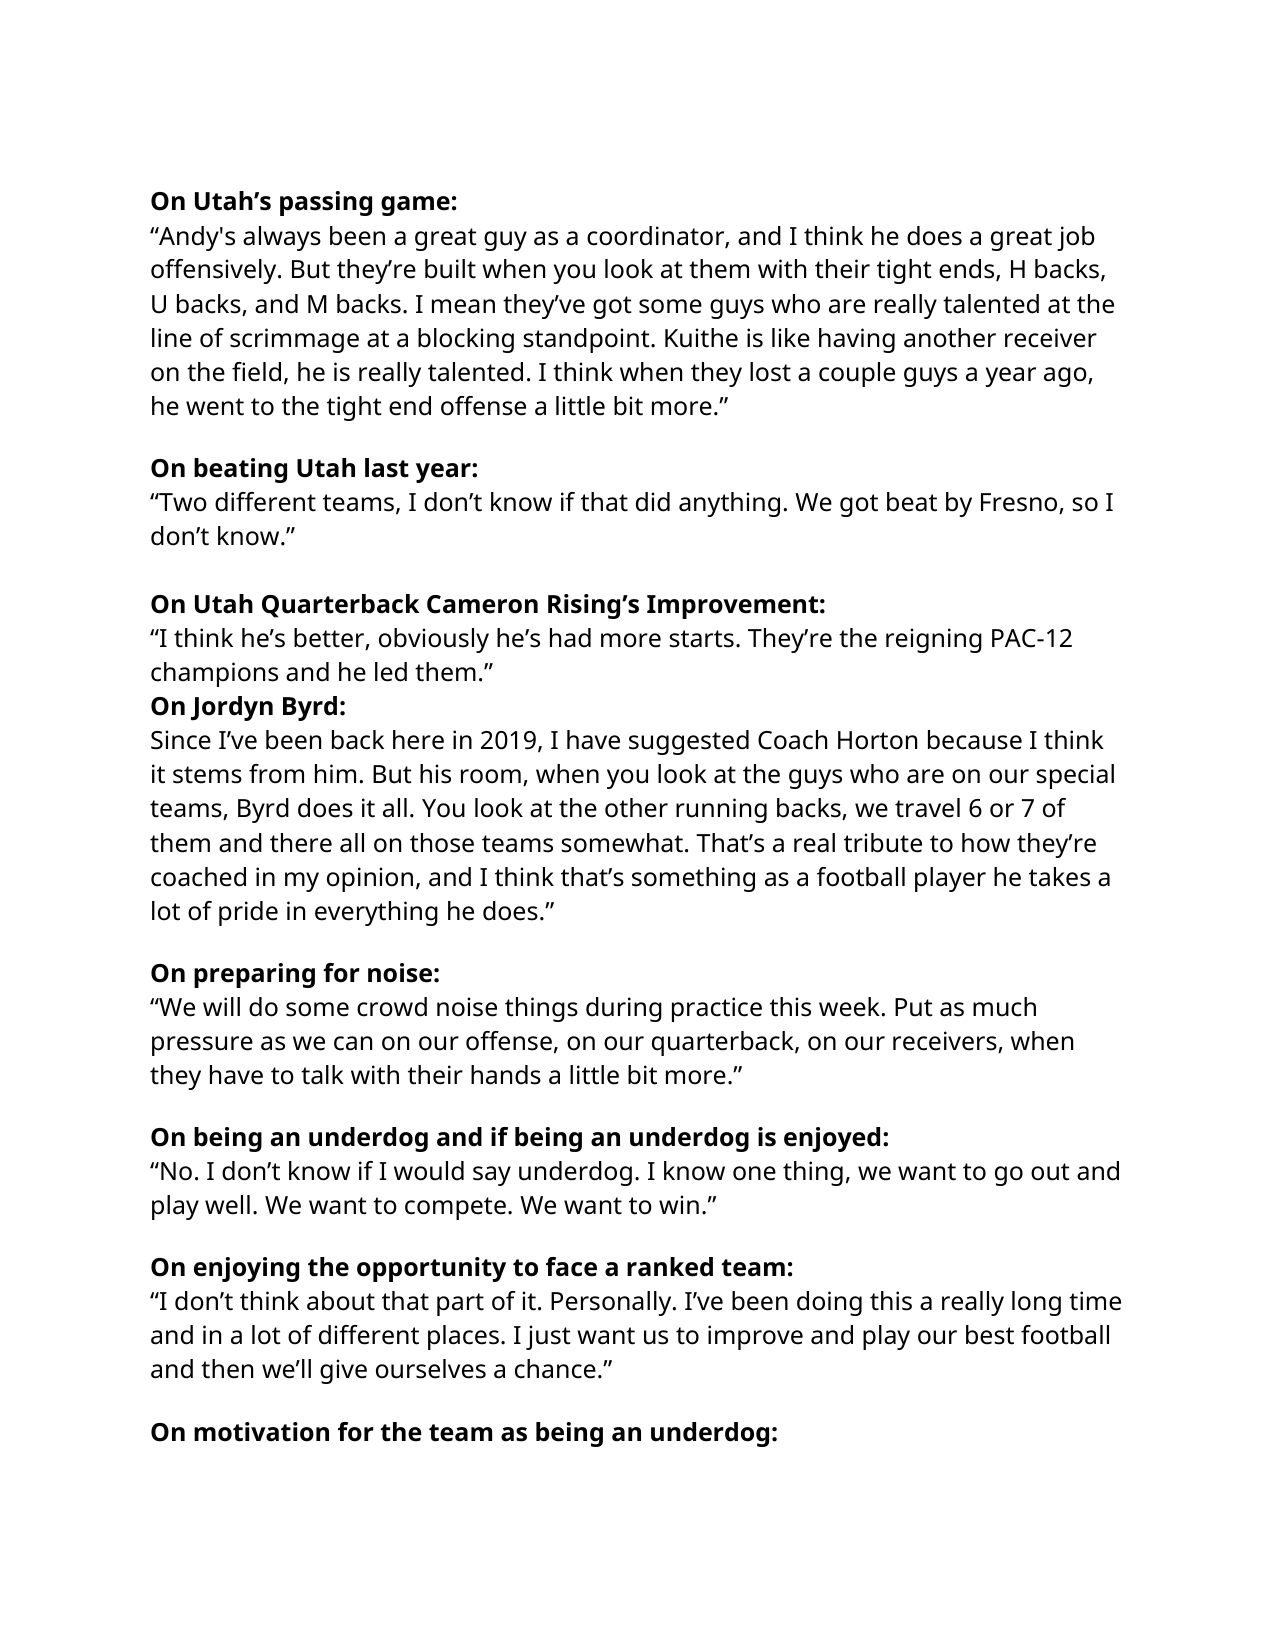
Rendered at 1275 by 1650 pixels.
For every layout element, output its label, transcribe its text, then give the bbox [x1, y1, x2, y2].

text “Two different teams, I don’t know if that did anything. We got beat by Fresno, so I don’t know.” [150, 484, 1125, 553]
text On being an underdog and if being an underdog is enjoyed: [150, 1120, 1125, 1154]
text “Andy's always been a great guy as a coordinator, and I think he does a great job offensively. But they’re built when you look at them with their tight ends, H backs, U backs, and M backs. I mean they’ve got some guys who are really talented at the line of scrimmage at a blocking standpoint. Kuithe is like having another receiver on the field, he is really talented. I think when they lost a couple guys a year ago, he went to the tight end offense a little bit more.” [150, 218, 1125, 451]
text “No. I don’t know if I would say underdog. I know one thing, we want to go out and play well. We want to compete. We want to win.” [150, 1154, 1125, 1250]
text “I think he’s better, obviously he’s had more starts. They’re the reigning PAC-12 champions and he led them.” [150, 621, 1125, 689]
text On Utah Quarterback Cameron Rising’s Improvement: [150, 553, 1125, 621]
text “I don’t think about that part of it. Personally. I’ve been doing this a really long time and in a lot of different places. I just want us to improve and play our best football and then we’ll give ourselves a chance.” [150, 1284, 1125, 1414]
text On enjoying the opportunity to face a ranked team: [150, 1250, 1125, 1284]
text Since I’ve been back here in 2019, I have suggested Coach Horton because I think it stems from him. But his room, when you look at the guys who are on our special teams, Byrd does it all. You look at the other running backs, we travel 6 or 7 of them and there all on those teams somewhat. That’s a real tribute to how they’re coached in my opinion, and I think that’s something as a football player he takes a lot of pride in everything he does.” [150, 723, 1125, 955]
text On Utah’s passing game: [150, 150, 1125, 218]
text On beating Utah last year: [150, 451, 1125, 484]
text On Jordyn Byrd: [150, 689, 1125, 723]
text On motivation for the team as being an underdog: [150, 1414, 1125, 1448]
text On preparing for noise: [150, 955, 1125, 989]
text “We will do some crowd noise things during practice this week. Put as much pressure as we can on our offense, on our quarterback, on our receivers, when they have to talk with their hands a little bit more.” [150, 989, 1125, 1120]
